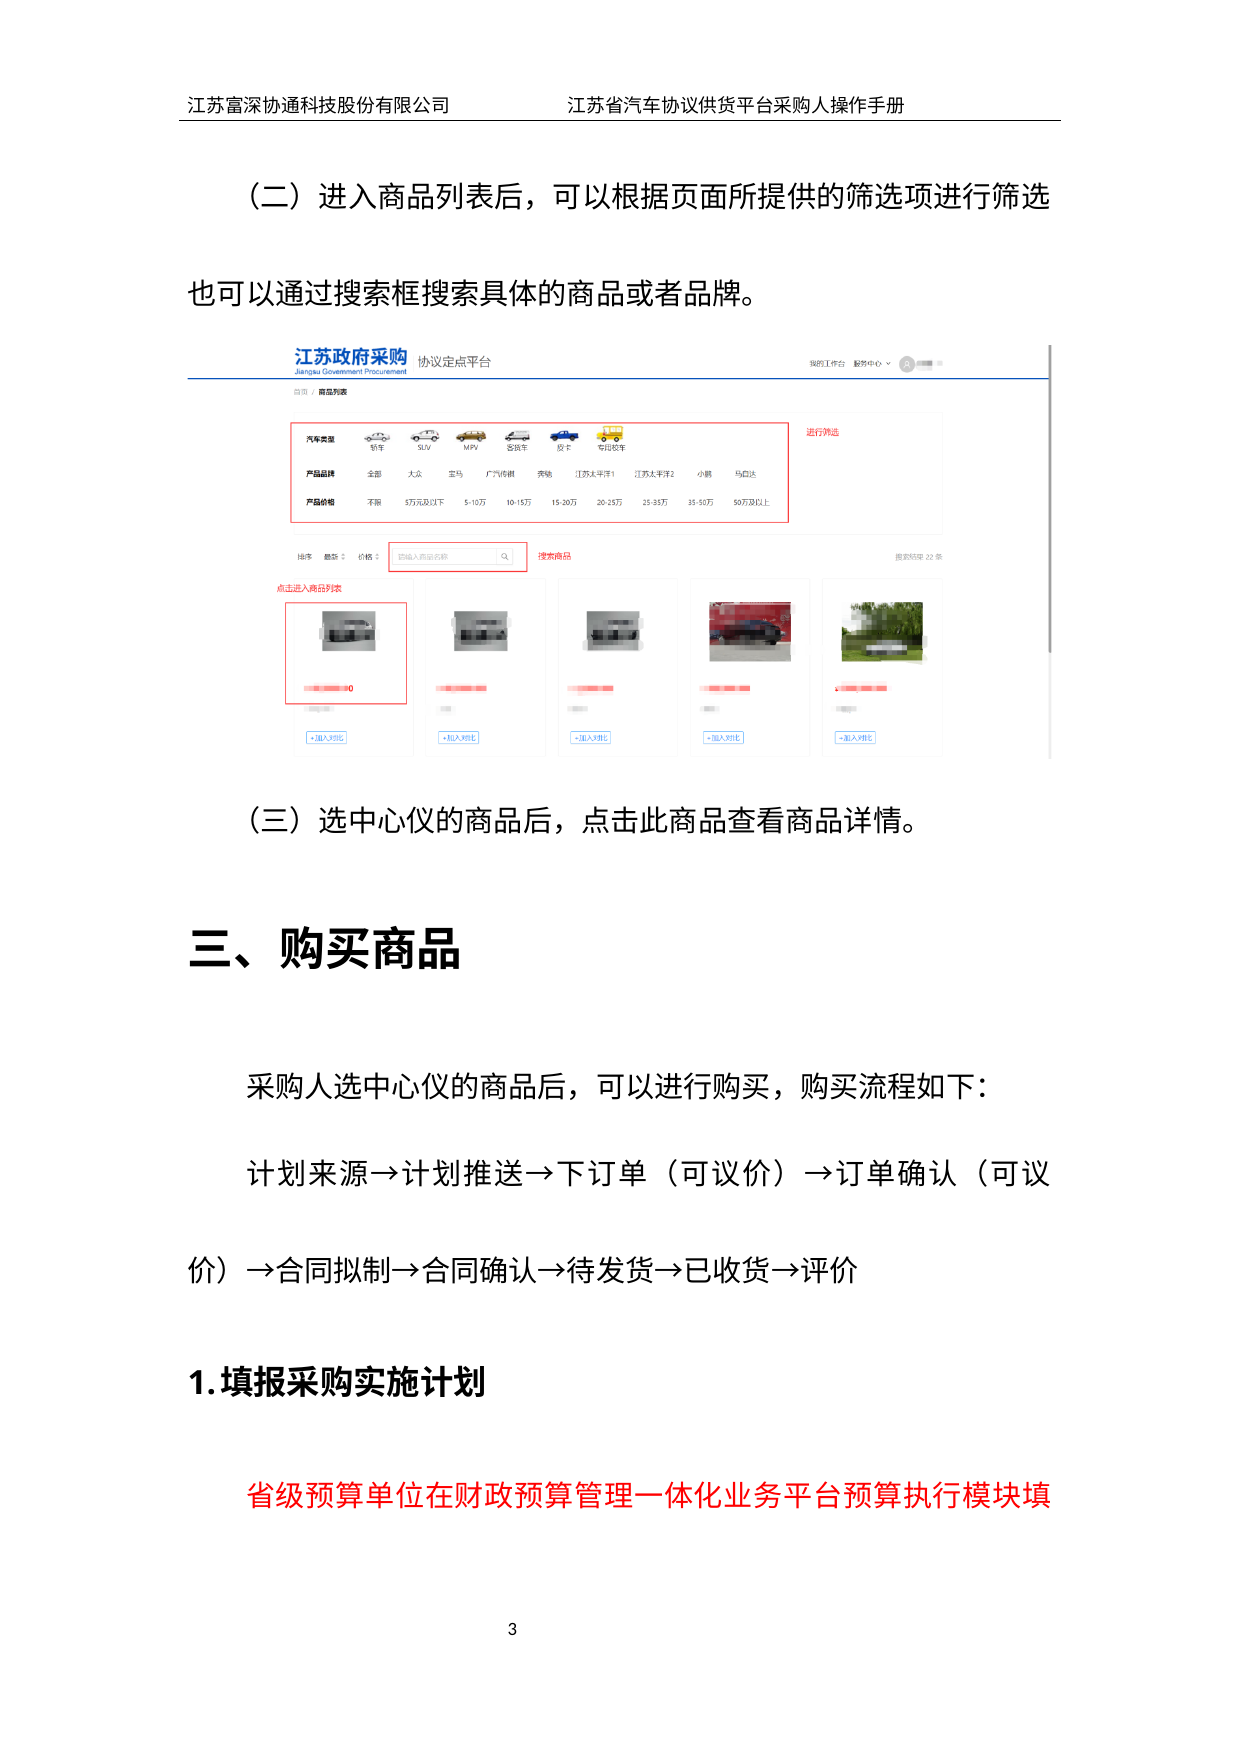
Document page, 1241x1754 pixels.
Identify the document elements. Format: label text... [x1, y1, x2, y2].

list 进入商品列表后，可以根据页面所提供的筛选项进行筛选，也可以通过搜索框搜索具体的商品或者品牌。 [187, 162, 1053, 324]
subtitle 填报采购实施计划 [187, 1347, 1053, 1412]
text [187, 1462, 1053, 1527]
list 选中心仪的商品后，点击此商品查看商品详情。 [187, 786, 1053, 851]
picture [187, 345, 1052, 759]
text 采购人选中心仪的商品后，可以进行购买，购买流程如下： [187, 1053, 1053, 1118]
subtitle 购买商品 [187, 897, 1053, 994]
text 计划来源→计划推送→下订单（可议价）→订单确认（可议价）→合同拟制→合同确认→待发货→已收货→评价 [187, 1139, 1053, 1301]
